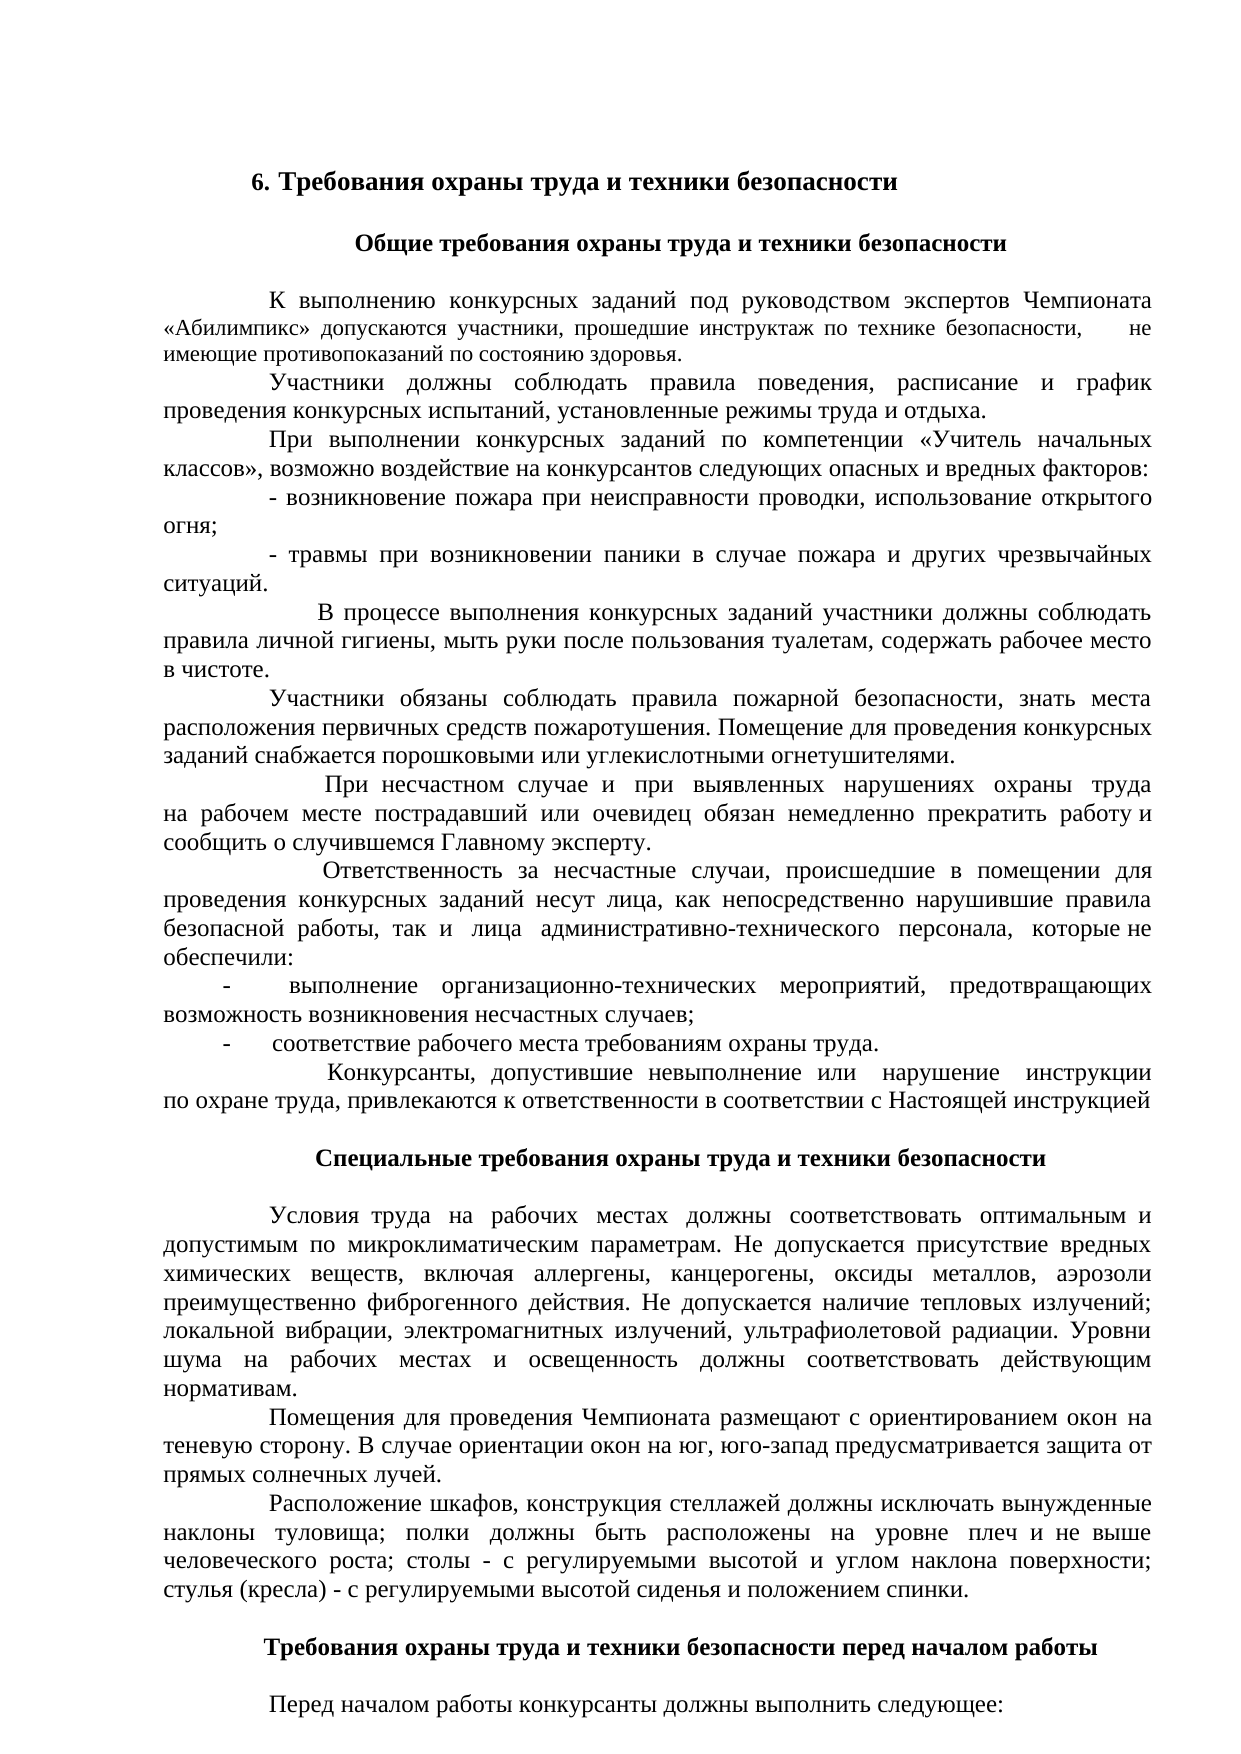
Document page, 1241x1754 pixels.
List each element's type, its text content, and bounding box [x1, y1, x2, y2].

subtitle Специальные требования охраны труда и техники безопасности [119, 1143, 1205, 1172]
list При несчастном случае и при выявленных нарушениях охраны труда на рабочем месте пострадавший или очевидец обязан немедленно прекратить работу и сообщить о случившемся Главному эксперту. [163, 769, 1152, 856]
list выполнение организационно-технических мероприятий, предотвращающих возможность возникновения несчастных случаев; [163, 971, 1152, 1028]
list - возникновение пожара при неисправности проводки, использование открытого огня; [163, 482, 1152, 539]
list Перед началом работы конкурсанты должны выполнить следующее: [163, 1689, 1152, 1718]
list Участники должны соблюдать правила поведения, расписание и график проведения конкурсных испытаний, установленные режимы труда и отдыха. [163, 367, 1152, 424]
subtitle Требования охраны труда и техники безопасности перед началом работы [119, 1632, 1205, 1661]
list В процессе выполнения конкурсных заданий участники должны соблюдать правила личной гигиены, мыть руки после пользования туалетам, содержать рабочее место в чистоте. [163, 597, 1152, 683]
subtitle Требования охраны труда и техники безопасности [251, 166, 1205, 197]
list К выполнению конкурсных заданий под руководством экспертов Чемпионата «Абилимпикс» допускаются участники, прошедшие инструктаж по технике безопасности, не имеющие противопоказаний по состоянию здоровья. [163, 285, 1152, 367]
list Помещения для проведения Чемпионата размещают с ориентированием окон на теневую сторону. В случае ориентации окон на юг, юго-запад предусматривается защита от прямых солнечных лучей. [163, 1402, 1152, 1488]
list Участники обязаны соблюдать правила пожарной безопасности, знать места расположения первичных средств пожаротушения. Помещение для проведения конкурсных заданий снабжается порошковыми или углекислотными огнетушителями. [163, 683, 1152, 769]
list Ответственность за несчастные случаи, происшедшие в помещении для проведения конкурсных заданий несут лица, как непосредственно нарушившие правила безопасной работы, так и лица административно-технического персонала, которые не обеспечили: [163, 856, 1152, 971]
list Конкурсанты, допустившие невыполнение или нарушение инструкции по охране труда, привлекаются к ответственности в соответствии с Настоящей инструкцией [163, 1057, 1152, 1114]
list - травмы при возникновении паники в случае пожара и других чрезвычайных ситуаций. [163, 539, 1152, 597]
list Условия труда на рабочих местах должны соответствовать оптимальным и допустимым по микроклиматическим параметрам. Не допускается присутствие вредных химических веществ, включая аллергены, канцерогены, оксиды металлов, аэрозоли преимущественно фиброгенного действия. Не допускается наличие тепловых излучений; локальной вибрации, электромагнитных излучений, ультрафиолетовой радиации. Уровни шума на рабочих местах и освещенность должны соответствовать действующим нормативам. [163, 1201, 1152, 1402]
subtitle Общие требования охраны труда и техники безопасности [119, 228, 1205, 256]
list соответствие рабочего места требованиям охраны труда. [163, 1028, 1152, 1057]
list Расположение шкафов, конструкция стеллажей должны исключать вынужденные наклоны туловища; полки должны быть расположены на уровне плеч и не выше человеческого роста; столы - с регулируемыми высотой и углом наклона поверхности; стулья (кресла) - с регулируемыми высотой сиденья и положением спинки. [163, 1488, 1152, 1603]
list При выполнении конкурсных заданий по компетенции «Учитель начальных классов», возможно воздействие на конкурсантов следующих опасных и вредных факторов: [163, 424, 1152, 482]
